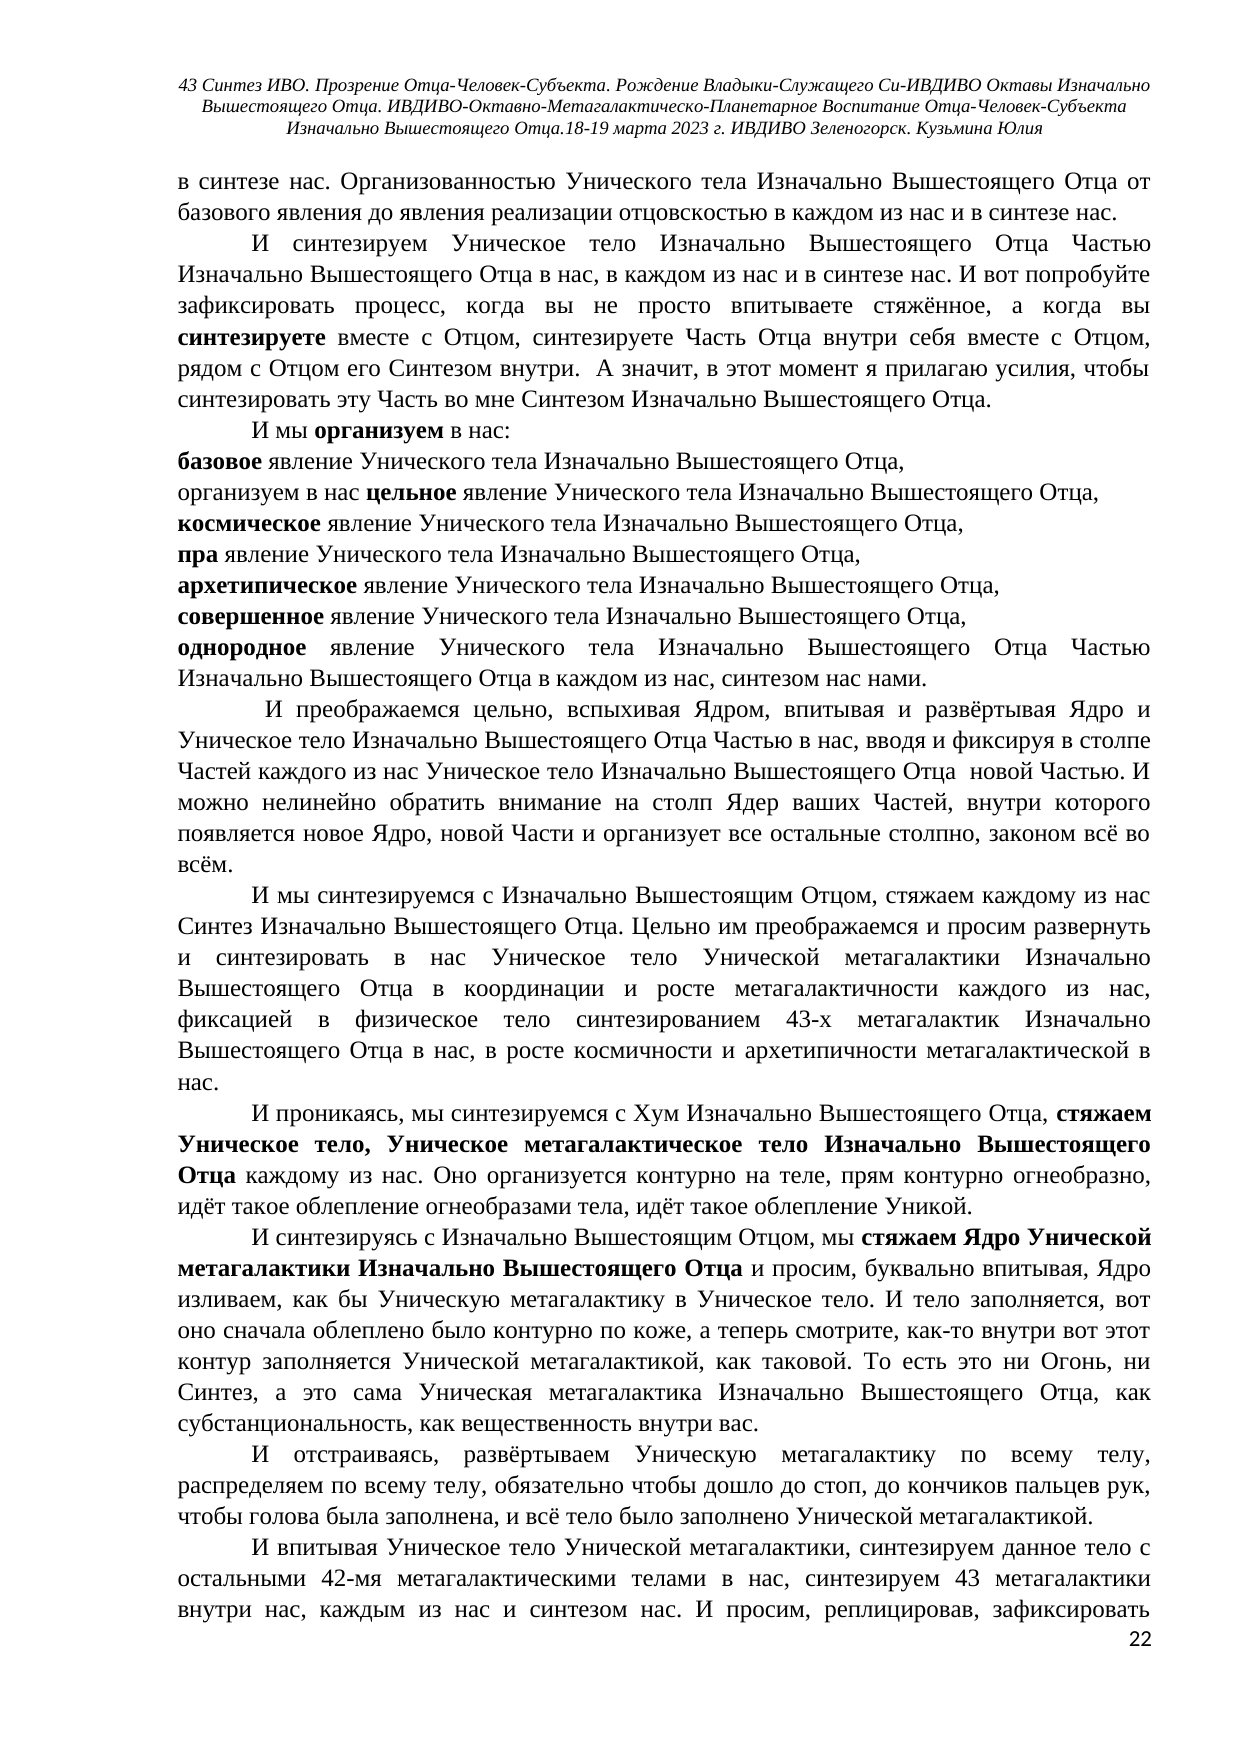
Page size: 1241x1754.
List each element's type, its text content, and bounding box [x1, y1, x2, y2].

text архетипическое явление Унического тела Изначально Вышестоящего Отца, [177, 570, 1152, 599]
text И преображаемся цельно, вспыхивая Ядром, впитывая и развёртывая Ядро и Уническое тело Изначально Вышестоящего Отца Частью в нас, вводя и фиксируя в столпе Частей каждого из нас Уническое тело Изначально Вышестоящего Отца новой Частью. И можно нелинейно обратить внимание на столп Ядер ваших Частей, внутри которого появляется новое Ядро, новой Части и организует все остальные столпно, законом всё во всём. [177, 694, 1152, 878]
text базовое явление Унического тела Изначально Вышестоящего Отца, [177, 446, 1152, 474]
text пра явление Унического тела Изначально Вышестоящего Отца, [177, 539, 1152, 568]
text И отстраиваясь, развёртываем Уническую метагалактику по всему телу, распределяем по всему телу, обязательно чтобы дошло до стоп, до кончиков пальцев рук, чтобы голова была заполнена, и всё тело было заполнено Унической метагалактикой. [177, 1439, 1152, 1530]
text И мы организуем в нас: [177, 415, 1152, 443]
text однородное явление Унического тела Изначально Вышестоящего Отца Частью Изначально Вышестоящего Отца в каждом из нас, синтезом нас нами. [177, 632, 1152, 692]
text организуем в нас цельное явление Унического тела Изначально Вышестоящего Отца, [177, 477, 1152, 506]
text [177, 166, 1152, 226]
text И синтезируясь с Изначально Вышестоящим Отцом, мы стяжаем Ядро Унической метагалактики Изначально Вышестоящего Отца и просим, буквально впитывая, Ядро изливаем, как бы Уническую метагалактику в Уническое тело. И тело заполняется, вот оно сначала облеплено было контурно по коже, а теперь смотрите, как-то внутри вот этот контур заполняется Унической метагалактикой, как таковой. То есть это ни Огонь, ни Синтез, а это сама Уническая метагалактика Изначально Вышестоящего Отца, как субстанциональность, как вещественность внутри вас. [177, 1222, 1152, 1437]
text И синтезируем Уническое тело Изначально Вышестоящего Отца Частью Изначально Вышестоящего Отца в нас, в каждом из нас и в синтезе нас. И вот попробуйте зафиксировать процесс, когда вы не просто впитываете стяжённое, а когда вы синтезируете вместе с Отцом, синтезируете Часть Отца внутри себя вместе с Отцом, рядом с Отцом его Синтезом внутри. А значит, в этот момент я прилагаю усилия, чтобы синтезировать эту Часть во мне Синтезом Изначально Вышестоящего Отца. [177, 228, 1152, 412]
text И проникаясь, мы синтезируемся с Хум Изначально Вышестоящего Отца, стяжаем Уническое тело, Уническое метагалактическое тело Изначально Вышестоящего Отца каждому из нас. Оно организуется контурно на теле, прям контурно огнеобразно, идёт такое облепление огнеобразами тела, идёт такое облепление Уникой. [177, 1098, 1152, 1219]
text И мы синтезируемся с Изначально Вышестоящим Отцом, стяжаем каждому из нас Синтез Изначально Вышестоящего Отца. Цельно им преображаемся и просим развернуть и синтезировать в нас Уническое тело Унической метагалактики Изначально Вышестоящего Отца в координации и росте метагалактичности каждого из нас, фиксацией в физическое тело синтезированием 43-х метагалактик Изначально Вышестоящего Отца в нас, в росте космичности и архетипичности метагалактической в нас. [177, 880, 1152, 1095]
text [177, 1532, 1152, 1623]
text совершенное явление Унического тела Изначально Вышестоящего Отца, [177, 601, 1152, 630]
text космическое явление Унического тела Изначально Вышестоящего Отца, [177, 508, 1152, 537]
